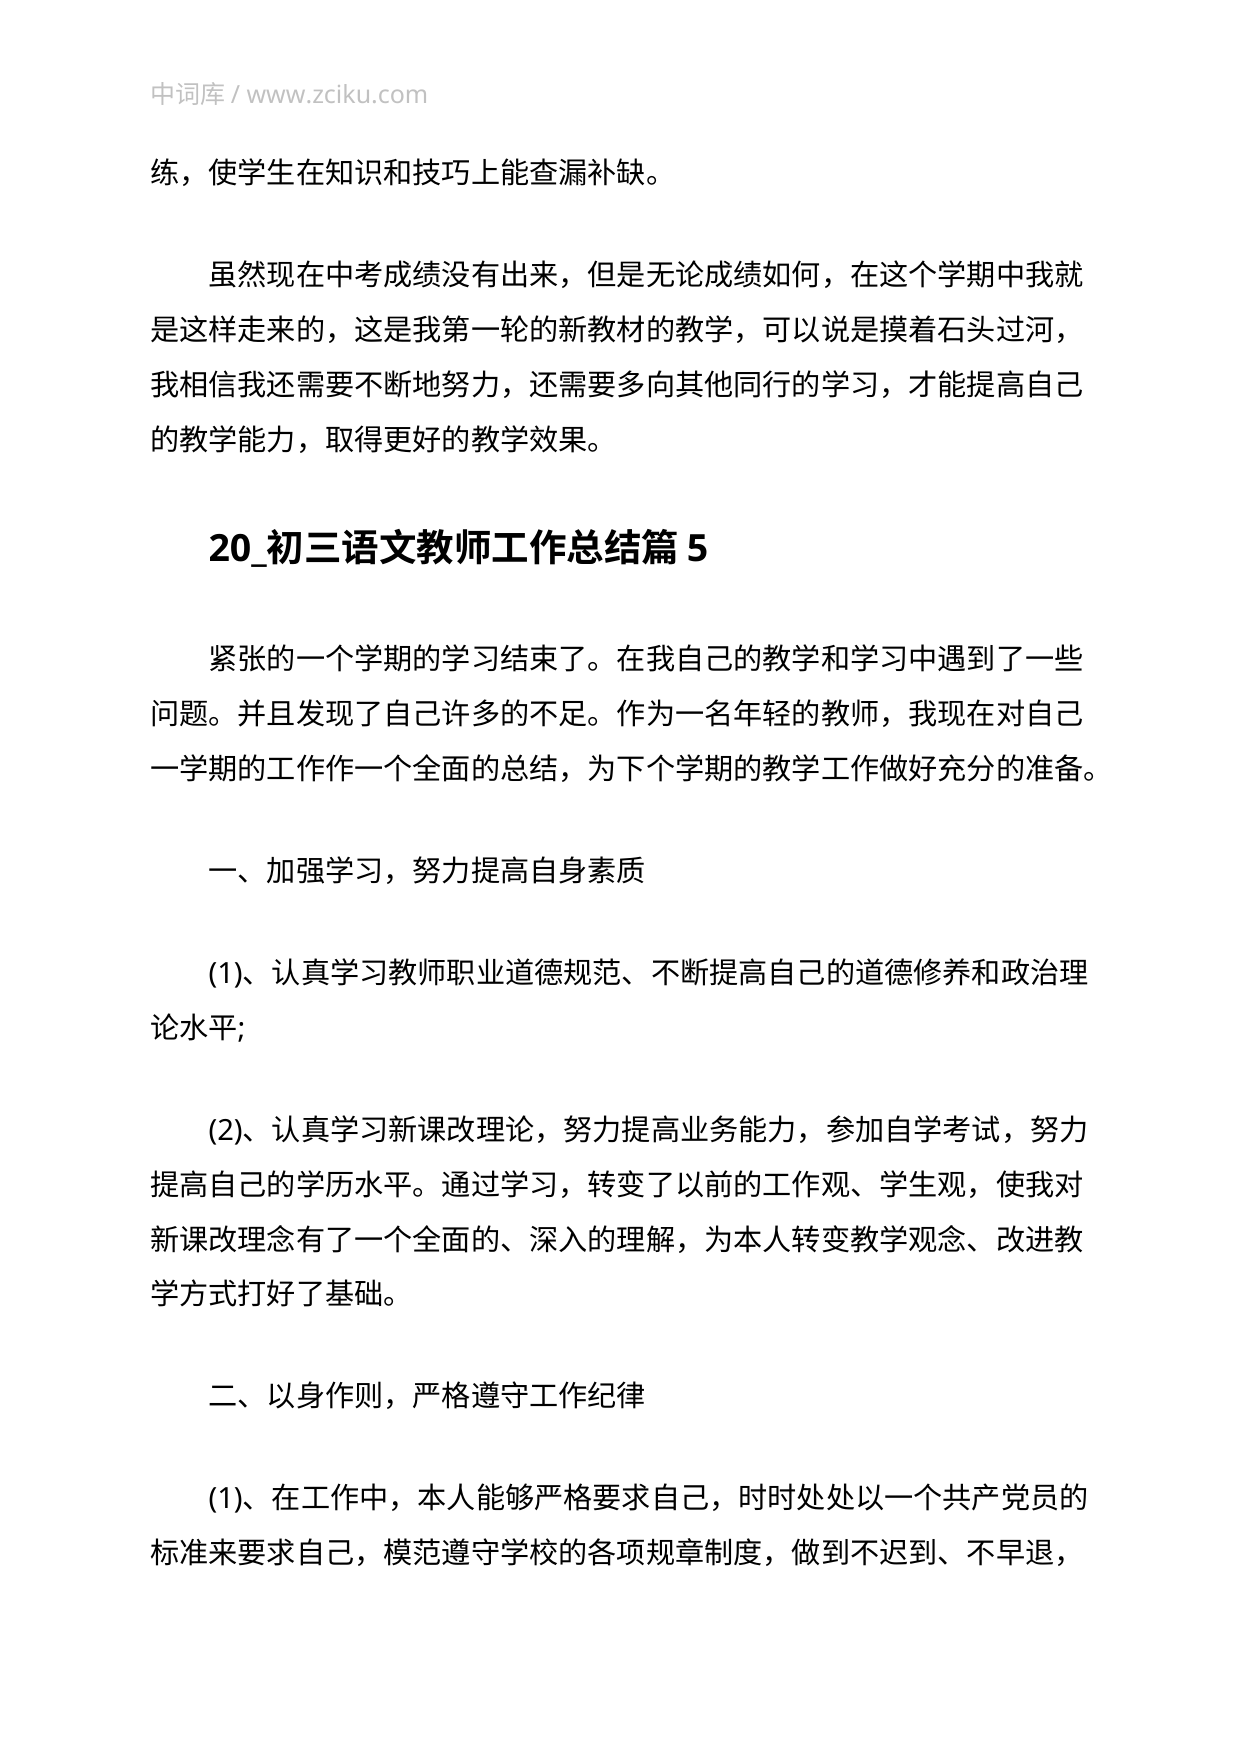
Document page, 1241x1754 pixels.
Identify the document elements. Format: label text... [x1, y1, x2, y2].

text (1)、认真学习教师职业道德规范、不断提高自己的道德修养和政治理论水平; [150, 949, 1090, 1047]
text (2)、认真学习新课改理论，努力提高业务能力，参加自学考试，努力提高自己的学历水平。通过学习，转变了以前的工作观、学生观，使我对新课改理念有了一个全面的、深入的理解，为本人转变教学观念、改进教学方式打好了基础。 [150, 1106, 1090, 1313]
text 20_初三语文教师工作总结篇5 [150, 518, 1090, 573]
text 虽然现在中考成绩没有出来，但是无论成绩如何，在这个学期中我就是这样走来的，这是我第一轮的新教材的教学，可以说是摸着石头过河，我相信我还需要不断地努力，还需要多向其他同行的学习，才能提高自己的教学能力，取得更好的教学效果。 [150, 252, 1090, 459]
text 紧张的一个学期的学习结束了。在我自己的教学和学习中遇到了一些问题。并且发现了自己许多的不足。作为一名年轻的教师，我现在对自己一学期的工作作一个全面的总结，为下个学期的教学工作做好充分的准备。 [150, 636, 1090, 788]
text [150, 1474, 1090, 1572]
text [150, 150, 1090, 192]
text 二、以身作则，严格遵守工作纪律 [150, 1373, 1090, 1415]
text 一、加强学习，努力提高自身素质 [150, 847, 1090, 890]
